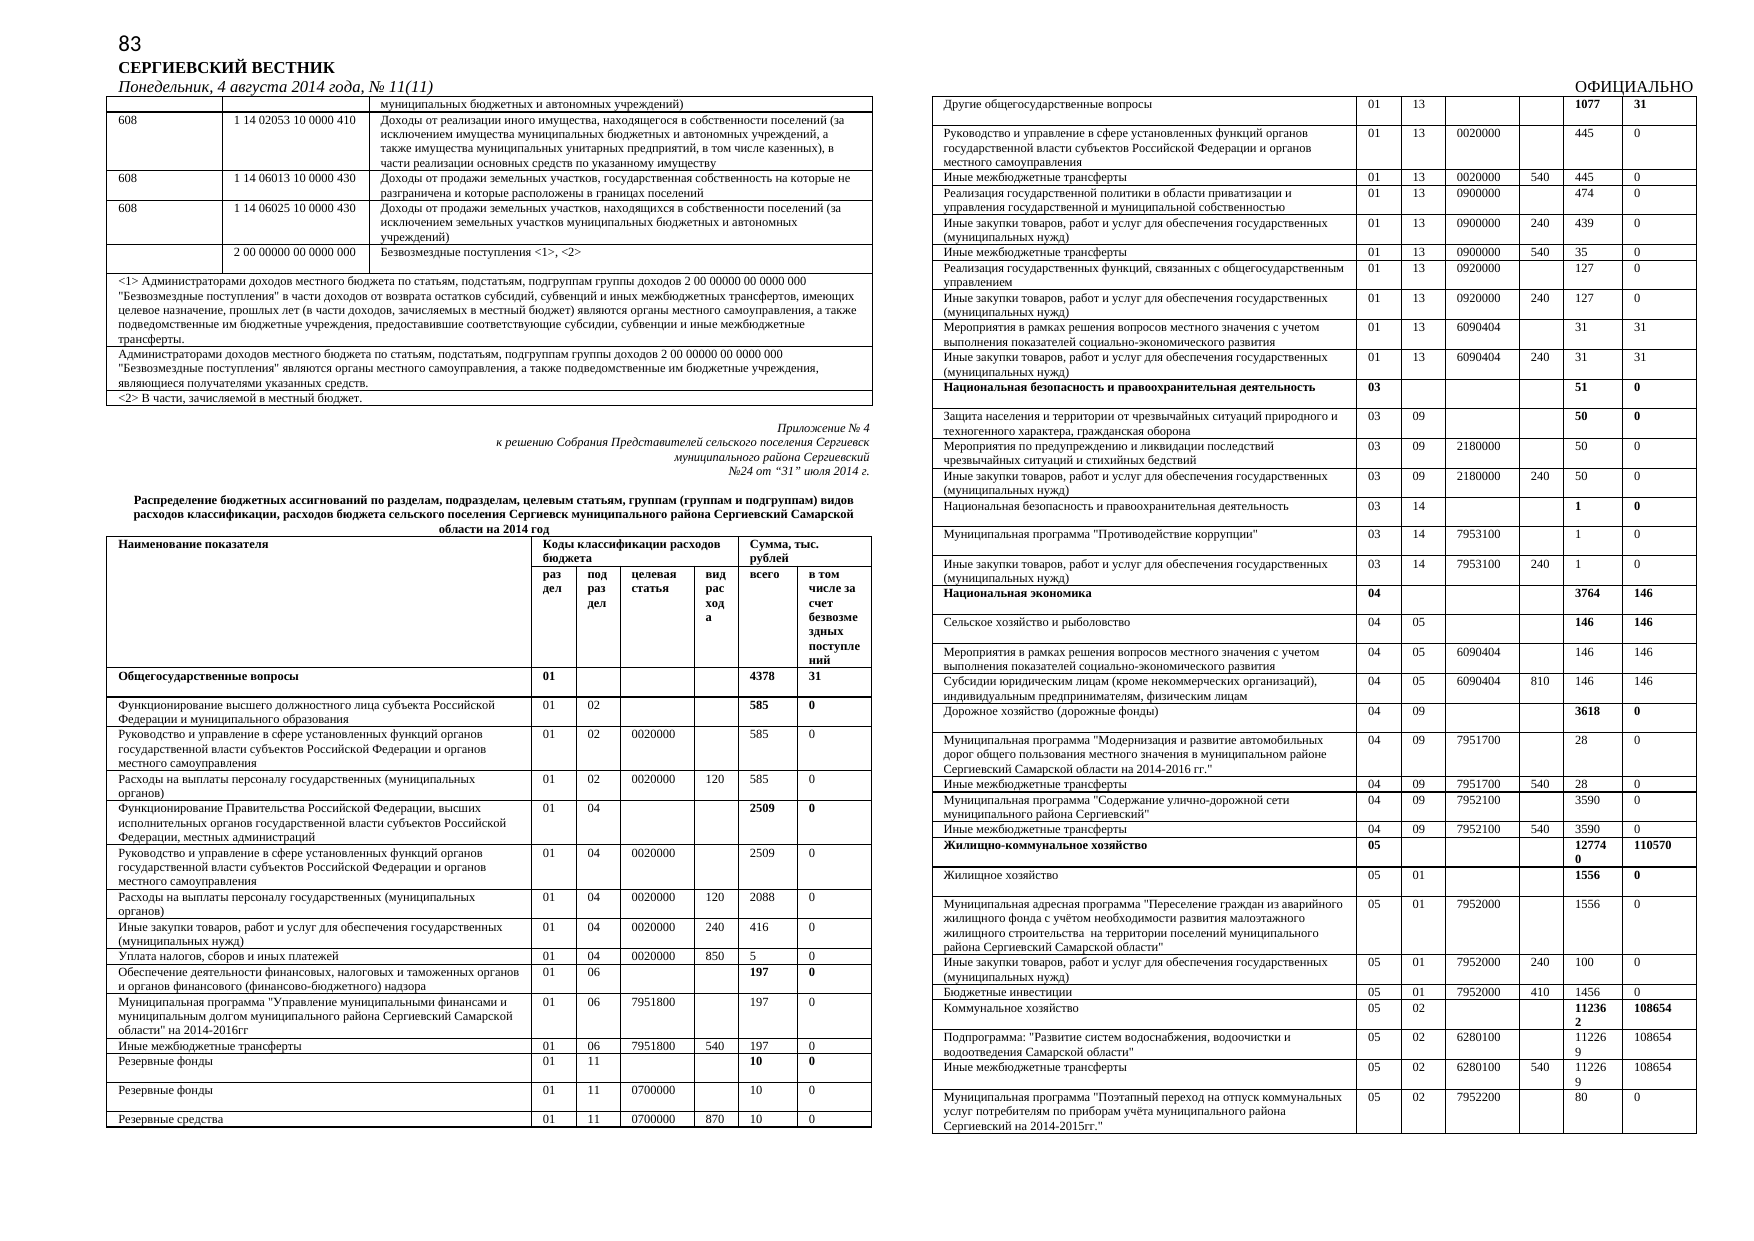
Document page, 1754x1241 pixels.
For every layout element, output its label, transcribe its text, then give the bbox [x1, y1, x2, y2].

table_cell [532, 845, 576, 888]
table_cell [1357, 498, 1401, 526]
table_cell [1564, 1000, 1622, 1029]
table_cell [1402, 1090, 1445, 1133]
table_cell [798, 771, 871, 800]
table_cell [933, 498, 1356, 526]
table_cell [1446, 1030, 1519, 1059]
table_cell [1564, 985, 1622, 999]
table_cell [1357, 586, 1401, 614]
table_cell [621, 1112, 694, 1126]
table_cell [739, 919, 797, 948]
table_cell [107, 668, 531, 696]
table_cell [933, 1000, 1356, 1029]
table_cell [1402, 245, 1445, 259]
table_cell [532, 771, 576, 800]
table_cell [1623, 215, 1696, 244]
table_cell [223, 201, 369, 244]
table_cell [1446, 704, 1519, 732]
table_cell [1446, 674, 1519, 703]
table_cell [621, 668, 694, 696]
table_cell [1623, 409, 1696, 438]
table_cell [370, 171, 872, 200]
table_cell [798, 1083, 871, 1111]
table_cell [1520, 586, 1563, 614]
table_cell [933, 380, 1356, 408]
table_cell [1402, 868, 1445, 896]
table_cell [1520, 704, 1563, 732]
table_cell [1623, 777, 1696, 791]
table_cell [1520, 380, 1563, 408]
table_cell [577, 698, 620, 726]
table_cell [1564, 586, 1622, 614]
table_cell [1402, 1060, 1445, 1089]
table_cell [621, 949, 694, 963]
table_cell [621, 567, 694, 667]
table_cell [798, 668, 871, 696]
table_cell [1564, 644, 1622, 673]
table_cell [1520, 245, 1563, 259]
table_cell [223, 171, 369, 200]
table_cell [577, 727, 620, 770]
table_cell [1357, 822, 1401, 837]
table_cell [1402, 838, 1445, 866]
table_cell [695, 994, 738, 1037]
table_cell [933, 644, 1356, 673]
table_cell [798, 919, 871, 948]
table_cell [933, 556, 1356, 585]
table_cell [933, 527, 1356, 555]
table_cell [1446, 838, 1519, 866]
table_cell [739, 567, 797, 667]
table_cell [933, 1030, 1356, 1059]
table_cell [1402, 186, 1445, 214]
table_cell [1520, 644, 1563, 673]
text №24 от “31” июля 2014 г. [118, 464, 869, 478]
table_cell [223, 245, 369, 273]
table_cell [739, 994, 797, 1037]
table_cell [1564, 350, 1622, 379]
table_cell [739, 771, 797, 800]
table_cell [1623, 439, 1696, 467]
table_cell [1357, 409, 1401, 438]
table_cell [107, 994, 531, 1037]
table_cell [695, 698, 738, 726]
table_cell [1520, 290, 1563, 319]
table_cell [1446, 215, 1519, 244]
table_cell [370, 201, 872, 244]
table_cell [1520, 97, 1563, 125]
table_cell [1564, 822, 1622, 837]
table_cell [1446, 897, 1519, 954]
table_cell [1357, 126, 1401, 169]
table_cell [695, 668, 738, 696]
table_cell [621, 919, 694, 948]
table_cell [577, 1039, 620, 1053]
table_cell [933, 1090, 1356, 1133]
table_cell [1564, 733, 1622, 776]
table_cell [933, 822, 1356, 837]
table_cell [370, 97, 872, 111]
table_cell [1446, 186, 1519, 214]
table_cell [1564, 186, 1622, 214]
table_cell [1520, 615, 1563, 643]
text к решению Собрания Представителей сельского поселения Сергиевск [118, 435, 869, 449]
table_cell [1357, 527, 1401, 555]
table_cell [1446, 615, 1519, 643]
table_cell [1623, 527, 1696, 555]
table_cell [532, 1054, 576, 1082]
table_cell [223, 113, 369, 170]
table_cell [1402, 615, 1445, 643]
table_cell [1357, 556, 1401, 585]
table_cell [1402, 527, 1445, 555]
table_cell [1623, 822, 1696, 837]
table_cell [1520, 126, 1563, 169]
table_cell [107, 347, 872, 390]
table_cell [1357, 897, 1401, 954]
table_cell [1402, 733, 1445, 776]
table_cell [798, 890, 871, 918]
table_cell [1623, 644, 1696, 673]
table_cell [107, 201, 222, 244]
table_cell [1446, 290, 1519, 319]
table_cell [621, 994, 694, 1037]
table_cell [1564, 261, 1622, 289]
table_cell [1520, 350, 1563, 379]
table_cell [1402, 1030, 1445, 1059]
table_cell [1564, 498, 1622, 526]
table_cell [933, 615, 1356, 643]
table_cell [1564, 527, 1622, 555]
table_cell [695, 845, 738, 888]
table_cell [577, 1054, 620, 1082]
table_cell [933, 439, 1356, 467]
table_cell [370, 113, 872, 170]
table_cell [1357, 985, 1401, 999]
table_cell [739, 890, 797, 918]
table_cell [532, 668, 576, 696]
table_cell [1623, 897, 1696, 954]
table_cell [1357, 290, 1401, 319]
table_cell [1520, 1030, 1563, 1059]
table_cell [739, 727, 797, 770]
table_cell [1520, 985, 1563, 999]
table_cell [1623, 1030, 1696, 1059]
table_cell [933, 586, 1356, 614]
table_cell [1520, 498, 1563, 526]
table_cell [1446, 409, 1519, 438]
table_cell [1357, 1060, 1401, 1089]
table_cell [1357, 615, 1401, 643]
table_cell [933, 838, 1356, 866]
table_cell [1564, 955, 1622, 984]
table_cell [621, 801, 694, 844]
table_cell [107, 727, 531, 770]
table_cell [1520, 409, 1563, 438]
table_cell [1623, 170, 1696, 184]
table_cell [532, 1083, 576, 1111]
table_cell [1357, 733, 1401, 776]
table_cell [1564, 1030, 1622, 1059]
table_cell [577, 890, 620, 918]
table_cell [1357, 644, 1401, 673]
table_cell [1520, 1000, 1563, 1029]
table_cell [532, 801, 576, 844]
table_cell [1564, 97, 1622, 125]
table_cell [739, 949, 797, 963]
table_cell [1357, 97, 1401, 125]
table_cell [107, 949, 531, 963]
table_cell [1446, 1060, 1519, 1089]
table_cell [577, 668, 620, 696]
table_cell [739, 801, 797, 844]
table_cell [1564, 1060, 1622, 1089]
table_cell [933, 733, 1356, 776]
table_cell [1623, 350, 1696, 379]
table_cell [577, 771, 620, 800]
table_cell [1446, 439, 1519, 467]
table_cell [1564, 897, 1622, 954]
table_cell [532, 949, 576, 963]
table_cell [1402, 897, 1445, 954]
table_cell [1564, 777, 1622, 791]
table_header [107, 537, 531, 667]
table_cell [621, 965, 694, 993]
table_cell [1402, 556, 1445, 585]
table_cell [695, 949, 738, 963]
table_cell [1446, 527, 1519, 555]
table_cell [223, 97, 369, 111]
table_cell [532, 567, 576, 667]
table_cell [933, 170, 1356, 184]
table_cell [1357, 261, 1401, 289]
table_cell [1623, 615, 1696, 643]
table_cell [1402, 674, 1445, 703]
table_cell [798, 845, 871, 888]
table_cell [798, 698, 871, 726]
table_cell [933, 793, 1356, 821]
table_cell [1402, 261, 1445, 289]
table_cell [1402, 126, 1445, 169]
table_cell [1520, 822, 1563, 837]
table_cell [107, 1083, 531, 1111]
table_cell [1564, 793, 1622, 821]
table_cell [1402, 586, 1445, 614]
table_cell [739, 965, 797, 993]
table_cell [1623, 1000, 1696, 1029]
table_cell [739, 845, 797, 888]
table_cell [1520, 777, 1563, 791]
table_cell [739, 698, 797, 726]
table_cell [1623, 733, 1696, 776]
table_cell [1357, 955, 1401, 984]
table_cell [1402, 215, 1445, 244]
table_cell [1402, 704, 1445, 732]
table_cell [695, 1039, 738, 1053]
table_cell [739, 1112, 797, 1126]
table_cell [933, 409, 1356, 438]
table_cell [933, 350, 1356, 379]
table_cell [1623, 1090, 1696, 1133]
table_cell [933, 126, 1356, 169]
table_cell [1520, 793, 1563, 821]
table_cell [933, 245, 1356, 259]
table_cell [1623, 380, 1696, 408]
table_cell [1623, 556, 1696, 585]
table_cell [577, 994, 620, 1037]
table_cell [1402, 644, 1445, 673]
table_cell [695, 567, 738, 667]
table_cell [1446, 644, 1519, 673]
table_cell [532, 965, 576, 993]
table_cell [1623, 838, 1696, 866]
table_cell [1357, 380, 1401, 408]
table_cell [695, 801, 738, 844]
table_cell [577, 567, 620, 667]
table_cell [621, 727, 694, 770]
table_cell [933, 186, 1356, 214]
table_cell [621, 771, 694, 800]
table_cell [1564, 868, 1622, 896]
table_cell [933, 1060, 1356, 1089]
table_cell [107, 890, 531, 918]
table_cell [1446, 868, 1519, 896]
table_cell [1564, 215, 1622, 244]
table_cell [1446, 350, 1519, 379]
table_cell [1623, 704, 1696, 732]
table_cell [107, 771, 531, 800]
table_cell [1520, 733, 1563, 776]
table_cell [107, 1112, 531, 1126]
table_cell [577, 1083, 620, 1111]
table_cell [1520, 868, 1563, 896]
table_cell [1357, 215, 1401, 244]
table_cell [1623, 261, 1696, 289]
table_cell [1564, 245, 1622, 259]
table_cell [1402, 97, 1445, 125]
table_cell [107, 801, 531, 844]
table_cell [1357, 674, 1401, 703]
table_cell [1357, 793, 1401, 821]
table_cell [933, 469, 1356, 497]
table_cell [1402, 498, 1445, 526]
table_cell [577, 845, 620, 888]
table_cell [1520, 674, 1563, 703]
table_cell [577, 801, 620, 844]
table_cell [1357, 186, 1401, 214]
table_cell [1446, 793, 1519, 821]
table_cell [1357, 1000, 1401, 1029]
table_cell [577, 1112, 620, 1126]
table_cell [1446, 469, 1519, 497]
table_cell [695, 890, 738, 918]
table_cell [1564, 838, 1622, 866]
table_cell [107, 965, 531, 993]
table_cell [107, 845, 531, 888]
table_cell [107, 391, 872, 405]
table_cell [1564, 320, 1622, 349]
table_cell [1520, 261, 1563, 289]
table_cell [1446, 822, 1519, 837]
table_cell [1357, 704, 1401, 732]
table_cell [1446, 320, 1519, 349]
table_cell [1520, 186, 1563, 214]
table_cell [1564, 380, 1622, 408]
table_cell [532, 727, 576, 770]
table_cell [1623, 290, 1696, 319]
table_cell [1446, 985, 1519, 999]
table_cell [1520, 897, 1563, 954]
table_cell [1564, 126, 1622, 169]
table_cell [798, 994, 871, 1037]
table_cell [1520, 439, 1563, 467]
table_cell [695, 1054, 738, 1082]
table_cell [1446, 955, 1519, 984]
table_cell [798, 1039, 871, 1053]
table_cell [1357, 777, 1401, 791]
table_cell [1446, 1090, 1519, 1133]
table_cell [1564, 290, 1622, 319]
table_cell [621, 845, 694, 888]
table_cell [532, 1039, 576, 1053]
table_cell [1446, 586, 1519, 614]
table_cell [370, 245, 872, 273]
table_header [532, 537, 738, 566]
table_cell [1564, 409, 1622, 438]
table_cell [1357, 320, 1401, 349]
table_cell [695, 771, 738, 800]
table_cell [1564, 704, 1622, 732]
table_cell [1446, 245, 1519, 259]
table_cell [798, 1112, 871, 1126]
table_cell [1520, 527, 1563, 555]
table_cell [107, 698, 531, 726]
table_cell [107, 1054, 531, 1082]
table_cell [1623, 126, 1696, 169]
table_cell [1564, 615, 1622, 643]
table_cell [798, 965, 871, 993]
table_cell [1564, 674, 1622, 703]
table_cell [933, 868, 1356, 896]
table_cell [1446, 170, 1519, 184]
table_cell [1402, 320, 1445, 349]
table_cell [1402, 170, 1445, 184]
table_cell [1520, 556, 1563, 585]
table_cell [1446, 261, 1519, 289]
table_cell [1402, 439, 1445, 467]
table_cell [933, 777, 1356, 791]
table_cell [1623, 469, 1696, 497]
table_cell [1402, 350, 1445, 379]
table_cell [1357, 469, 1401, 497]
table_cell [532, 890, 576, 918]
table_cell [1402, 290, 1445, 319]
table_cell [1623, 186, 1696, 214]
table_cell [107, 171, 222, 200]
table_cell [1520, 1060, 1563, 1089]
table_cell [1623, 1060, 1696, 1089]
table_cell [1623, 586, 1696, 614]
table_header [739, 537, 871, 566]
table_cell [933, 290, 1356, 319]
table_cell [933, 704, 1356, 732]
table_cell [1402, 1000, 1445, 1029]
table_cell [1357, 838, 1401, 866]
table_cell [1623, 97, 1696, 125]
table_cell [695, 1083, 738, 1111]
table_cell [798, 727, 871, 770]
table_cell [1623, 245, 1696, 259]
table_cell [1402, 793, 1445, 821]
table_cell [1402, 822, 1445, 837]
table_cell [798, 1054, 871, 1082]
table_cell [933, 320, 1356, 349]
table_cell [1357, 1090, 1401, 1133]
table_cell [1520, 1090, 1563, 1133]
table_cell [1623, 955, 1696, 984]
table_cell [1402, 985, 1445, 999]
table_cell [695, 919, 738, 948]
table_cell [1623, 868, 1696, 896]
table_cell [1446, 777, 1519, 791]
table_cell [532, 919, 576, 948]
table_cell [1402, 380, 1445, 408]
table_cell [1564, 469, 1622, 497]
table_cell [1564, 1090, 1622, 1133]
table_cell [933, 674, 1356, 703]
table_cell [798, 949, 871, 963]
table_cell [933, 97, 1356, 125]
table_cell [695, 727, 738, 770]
text Приложение № 4 [118, 421, 869, 435]
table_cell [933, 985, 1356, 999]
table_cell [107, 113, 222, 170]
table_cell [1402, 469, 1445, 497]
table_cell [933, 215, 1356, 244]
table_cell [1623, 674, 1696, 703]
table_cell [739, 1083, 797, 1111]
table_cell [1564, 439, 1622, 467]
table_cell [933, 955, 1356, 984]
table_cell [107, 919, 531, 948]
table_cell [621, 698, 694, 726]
text муниципального района Сергиевский [118, 449, 869, 464]
text Распределение бюджетных ассигнований по разделам, подразделам, целевым статьям, группам (группам и подгруппам) видов расходов классификации, расходов бюджета сельского поселения Сергиевск муниципального района Сергиевский Самарской области на 2014 год [118, 493, 869, 536]
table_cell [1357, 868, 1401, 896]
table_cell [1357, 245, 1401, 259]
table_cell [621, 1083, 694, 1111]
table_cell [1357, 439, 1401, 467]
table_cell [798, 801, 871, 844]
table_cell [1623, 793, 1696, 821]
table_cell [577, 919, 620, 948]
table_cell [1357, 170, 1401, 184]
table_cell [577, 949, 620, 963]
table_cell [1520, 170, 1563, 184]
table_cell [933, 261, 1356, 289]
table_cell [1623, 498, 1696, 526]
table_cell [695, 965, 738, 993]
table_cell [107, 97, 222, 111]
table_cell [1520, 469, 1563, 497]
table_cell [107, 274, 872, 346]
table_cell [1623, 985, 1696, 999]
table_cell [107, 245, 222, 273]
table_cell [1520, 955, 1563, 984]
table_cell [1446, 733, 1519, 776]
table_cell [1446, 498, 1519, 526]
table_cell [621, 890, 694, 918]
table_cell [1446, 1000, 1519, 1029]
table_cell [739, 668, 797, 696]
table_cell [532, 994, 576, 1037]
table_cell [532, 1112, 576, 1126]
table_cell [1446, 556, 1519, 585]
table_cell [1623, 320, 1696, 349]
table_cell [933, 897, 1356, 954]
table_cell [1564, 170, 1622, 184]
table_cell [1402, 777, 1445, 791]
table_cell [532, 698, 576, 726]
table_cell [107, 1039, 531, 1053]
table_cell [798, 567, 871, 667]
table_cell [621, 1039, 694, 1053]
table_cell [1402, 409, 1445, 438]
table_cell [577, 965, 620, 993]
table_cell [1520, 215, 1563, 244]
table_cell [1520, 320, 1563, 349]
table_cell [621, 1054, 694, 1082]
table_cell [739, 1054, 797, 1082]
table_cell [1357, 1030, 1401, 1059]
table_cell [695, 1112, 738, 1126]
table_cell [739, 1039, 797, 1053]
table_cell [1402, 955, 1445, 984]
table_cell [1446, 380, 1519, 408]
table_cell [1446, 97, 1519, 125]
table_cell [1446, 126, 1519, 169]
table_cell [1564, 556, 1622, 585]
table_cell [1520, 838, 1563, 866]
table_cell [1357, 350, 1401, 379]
